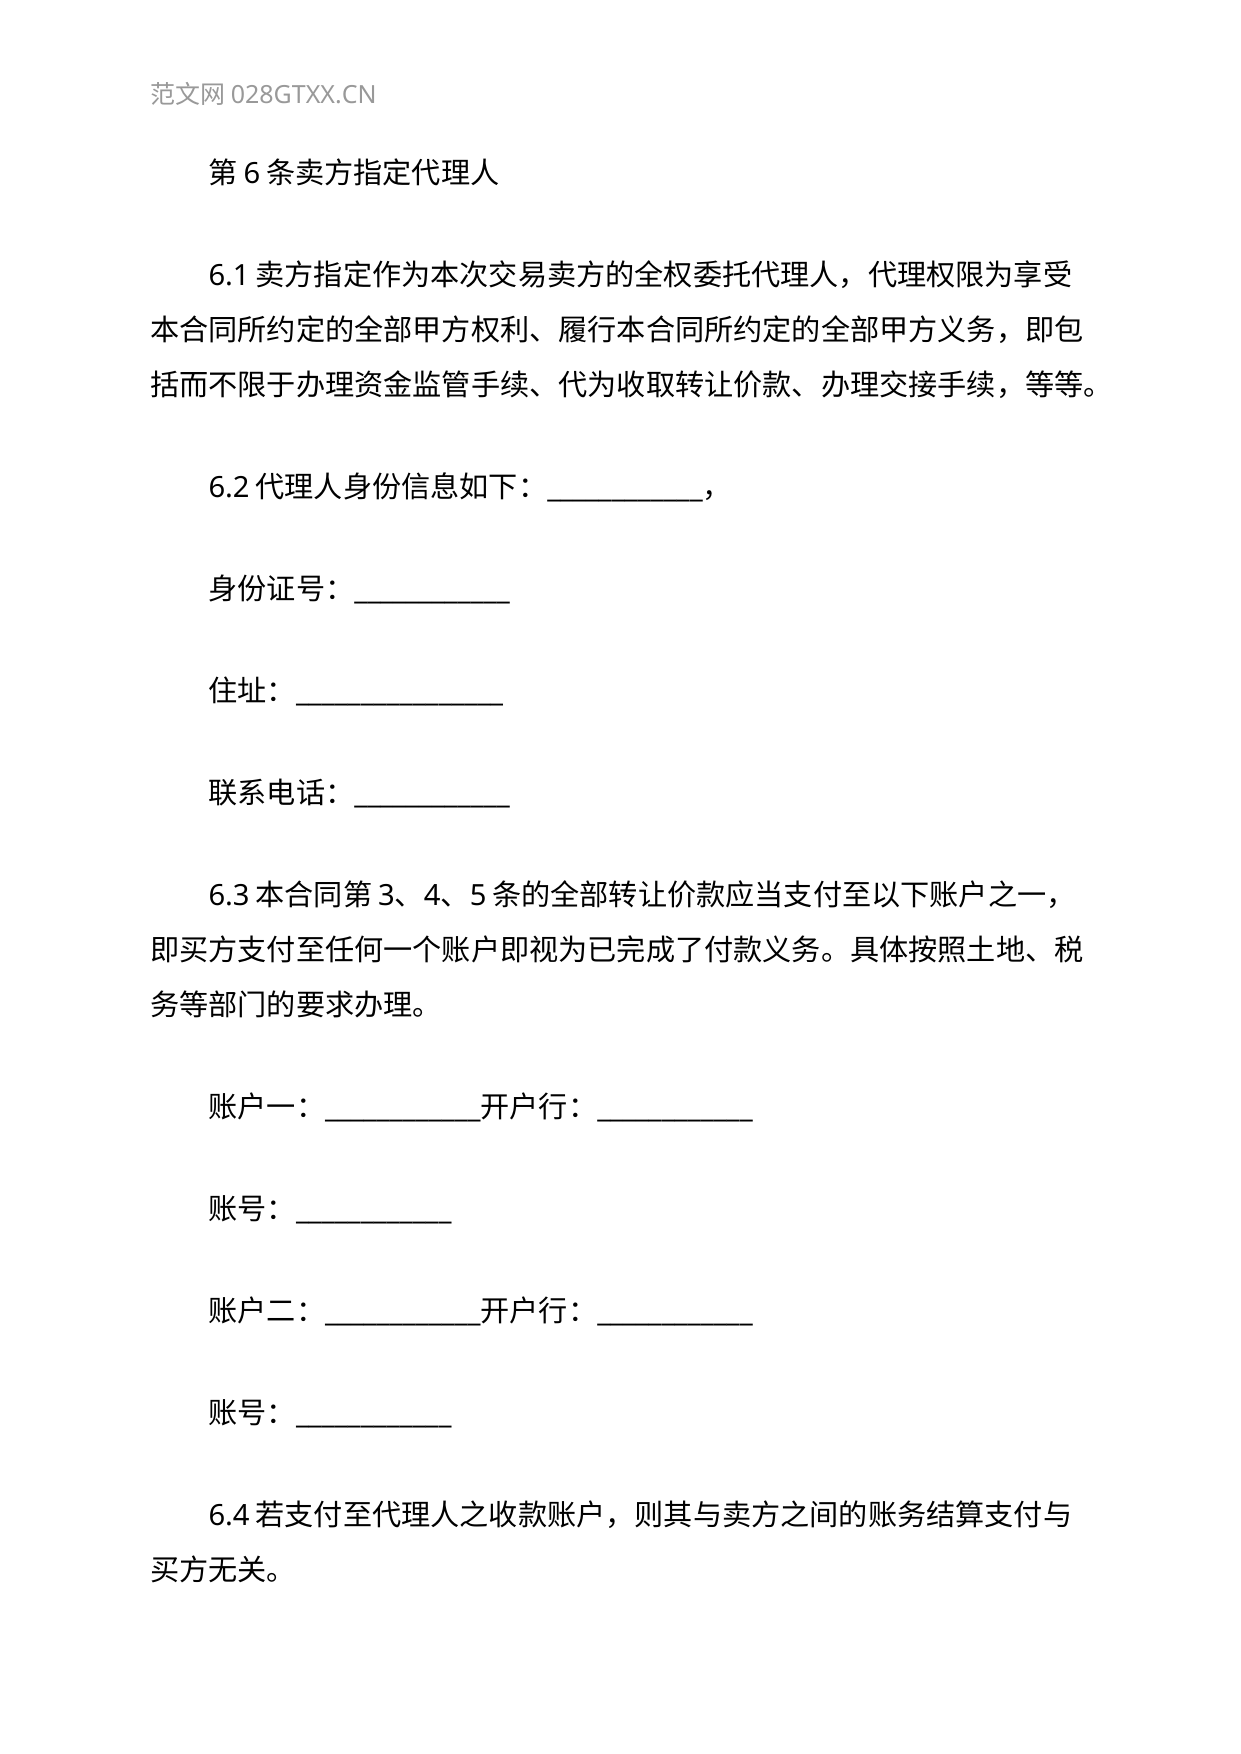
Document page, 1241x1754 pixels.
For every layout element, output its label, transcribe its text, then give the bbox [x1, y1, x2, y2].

text 住址：________________ [150, 668, 1090, 710]
text 账号：____________ [150, 1185, 1090, 1228]
text 6.3本合同第3、4、5条的全部转让价款应当支付至以下账户之一，即买方支付至任何一个账户即视为已完成了付款义务。具体按照土地、税务等部门的要求办理。 [150, 872, 1090, 1024]
text 6.1卖方指定作为本次交易卖方的全权委托代理人，代理权限为享受本合同所约定的全部甲方权利、履行本合同所约定的全部甲方义务，即包括而不限于办理资金监管手续、代为收取转让价款、办理交接手续，等等。 [150, 252, 1090, 404]
text 联系电话：____________ [150, 769, 1090, 812]
text 账户一：____________开户行：____________ [150, 1083, 1090, 1126]
text 身份证号：____________ [150, 566, 1090, 608]
text 账号：____________ [150, 1389, 1090, 1432]
text 账户二：____________开户行：____________ [150, 1287, 1090, 1329]
text 6.4若支付至代理人之收款账户，则其与卖方之间的账务结算支付与买方无关。 [150, 1491, 1090, 1588]
text 第6条卖方指定代理人 [150, 150, 1090, 192]
text 6.2代理人身份信息如下：____________， [150, 464, 1090, 506]
